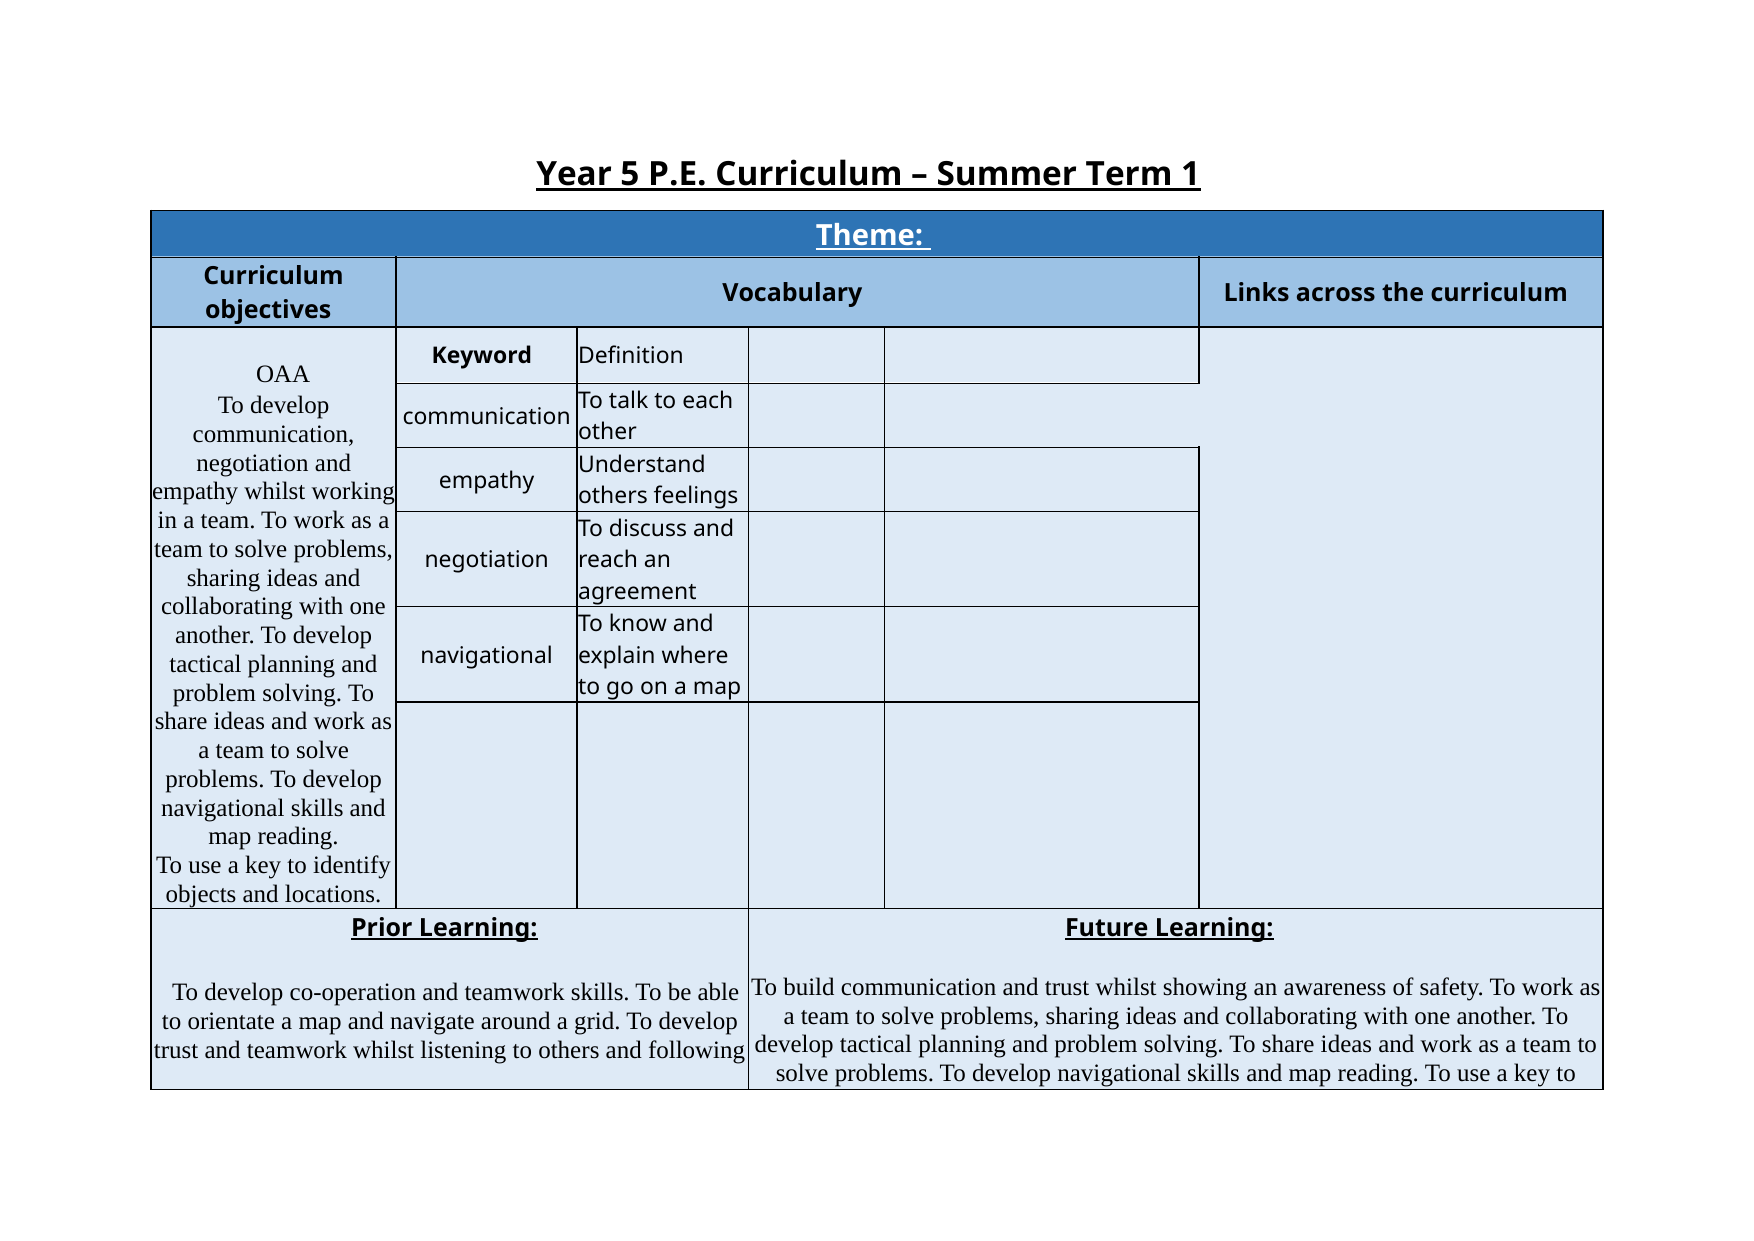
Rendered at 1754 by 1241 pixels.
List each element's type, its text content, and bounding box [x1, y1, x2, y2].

table_cell [578, 703, 748, 908]
table_cell [749, 384, 884, 446]
table_cell [885, 703, 1198, 908]
table_cell [1199, 328, 1602, 908]
table_cell negotiation [397, 512, 576, 606]
table_cell [749, 512, 884, 606]
table_cell Definition [578, 328, 748, 382]
table_header Theme: [152, 211, 1602, 256]
table_cell [749, 328, 884, 382]
table_cell [885, 384, 1199, 446]
table_cell To discuss and reach an agreement [578, 512, 748, 606]
table_cell [749, 607, 884, 701]
table_cell [749, 703, 884, 908]
table_cell [885, 328, 1198, 382]
table_cell [749, 448, 884, 511]
table_cell Curriculum objectives [152, 258, 395, 326]
table_cell Links across the curriculum [1200, 258, 1602, 326]
table_cell OAA To develop communication, negotiation and empathy whilst working in a team. To work as a team to solve problems, sharing ideas and collaborating with one another. To develop tactical planning and problem solving. To share ideas and work as a team to solve problems. To develop navigational skills and map reading. To use a key to identify objects and locations. [152, 328, 395, 908]
table_cell [885, 607, 1198, 701]
table_cell [885, 512, 1198, 606]
table_cell communication [397, 384, 576, 446]
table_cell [749, 909, 1602, 1089]
table_cell Keyword [397, 328, 576, 382]
table_cell To talk to each other [578, 384, 748, 446]
table_cell Vocabulary [397, 258, 1198, 326]
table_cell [152, 909, 748, 1089]
table_cell navigational [397, 607, 576, 701]
text Year 5 P.E. Curriculum – Summer Term 1 [150, 150, 1604, 195]
table_cell To know and explain where to go on a map [578, 607, 748, 701]
table_cell [397, 703, 576, 908]
table_cell [885, 448, 1198, 511]
table_cell empathy [397, 448, 576, 511]
table_cell Understand others feelings [578, 448, 748, 511]
